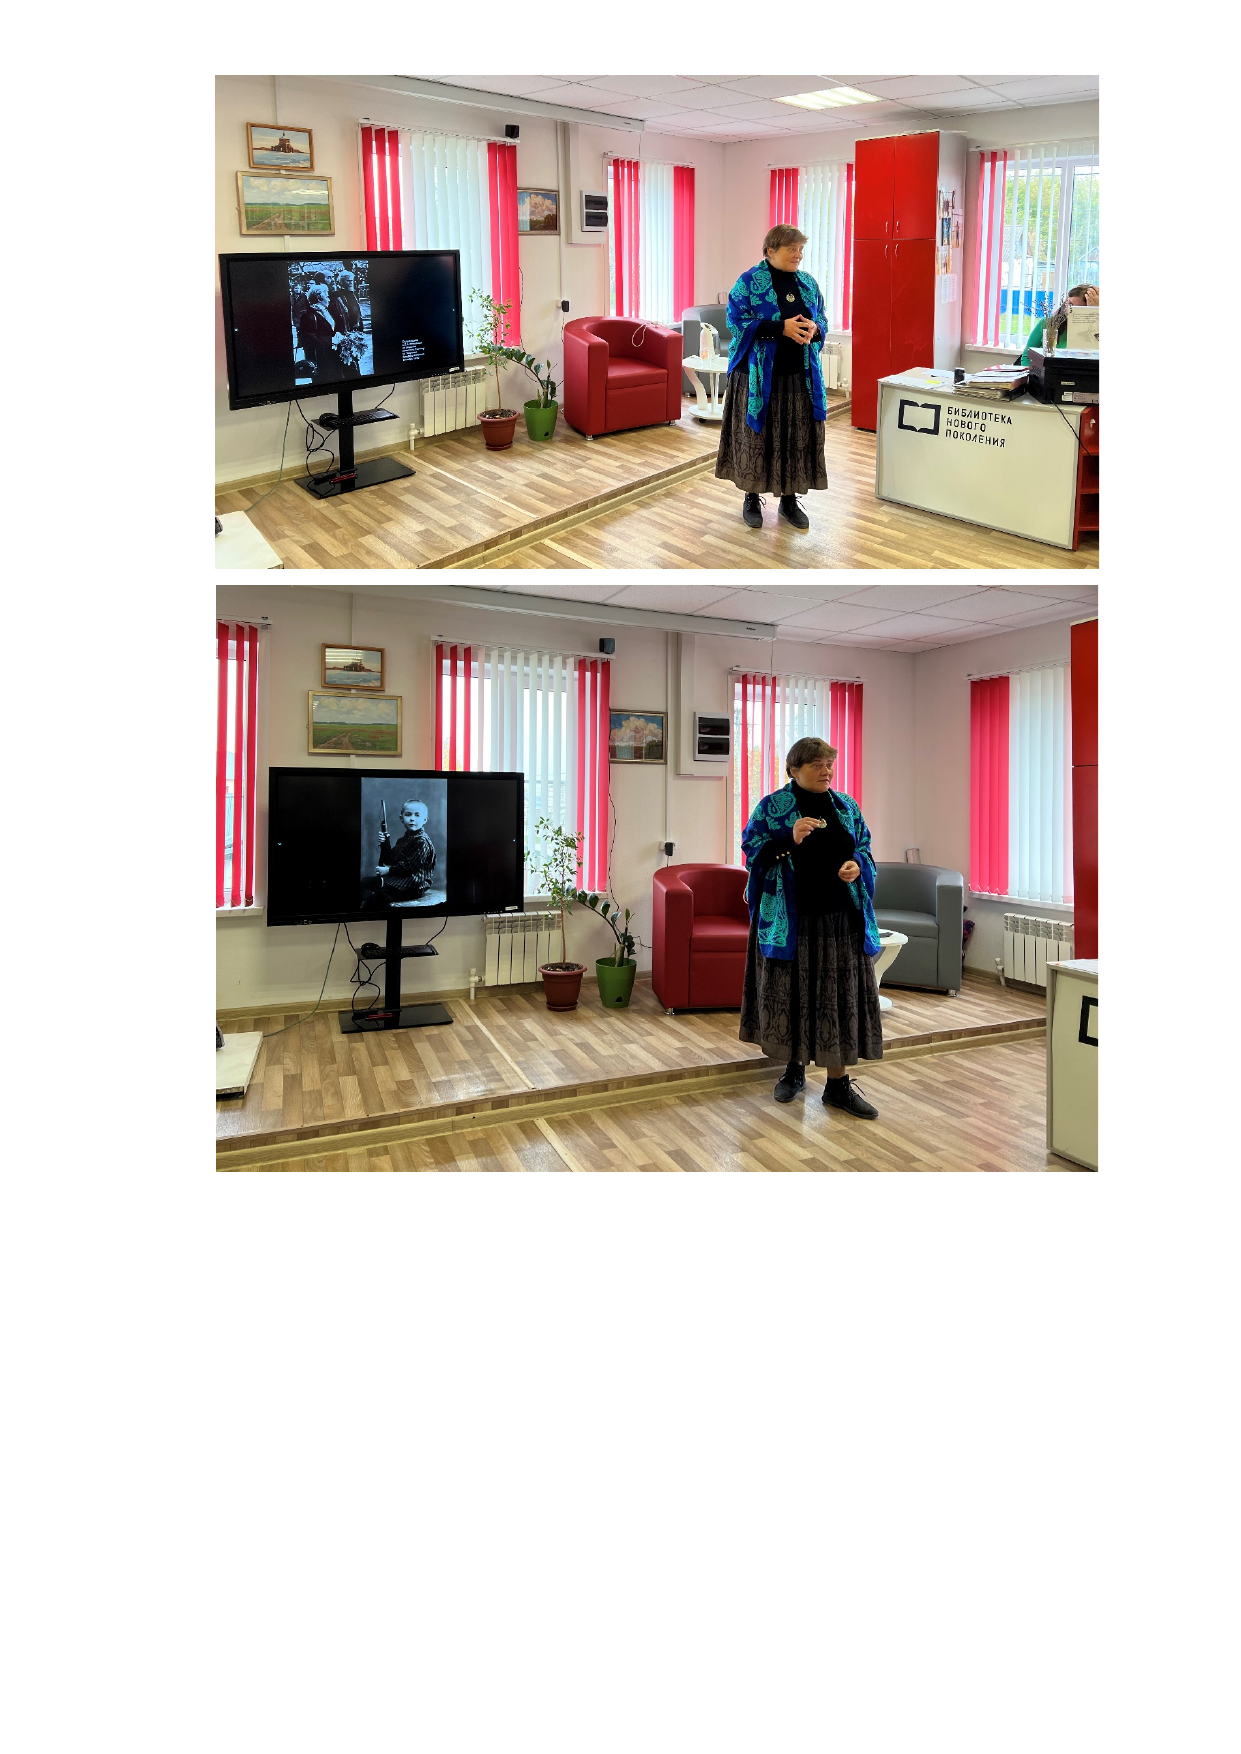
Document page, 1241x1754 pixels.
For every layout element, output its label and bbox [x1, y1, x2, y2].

picture [216, 585, 1099, 1172]
picture [215, 75, 1100, 569]
